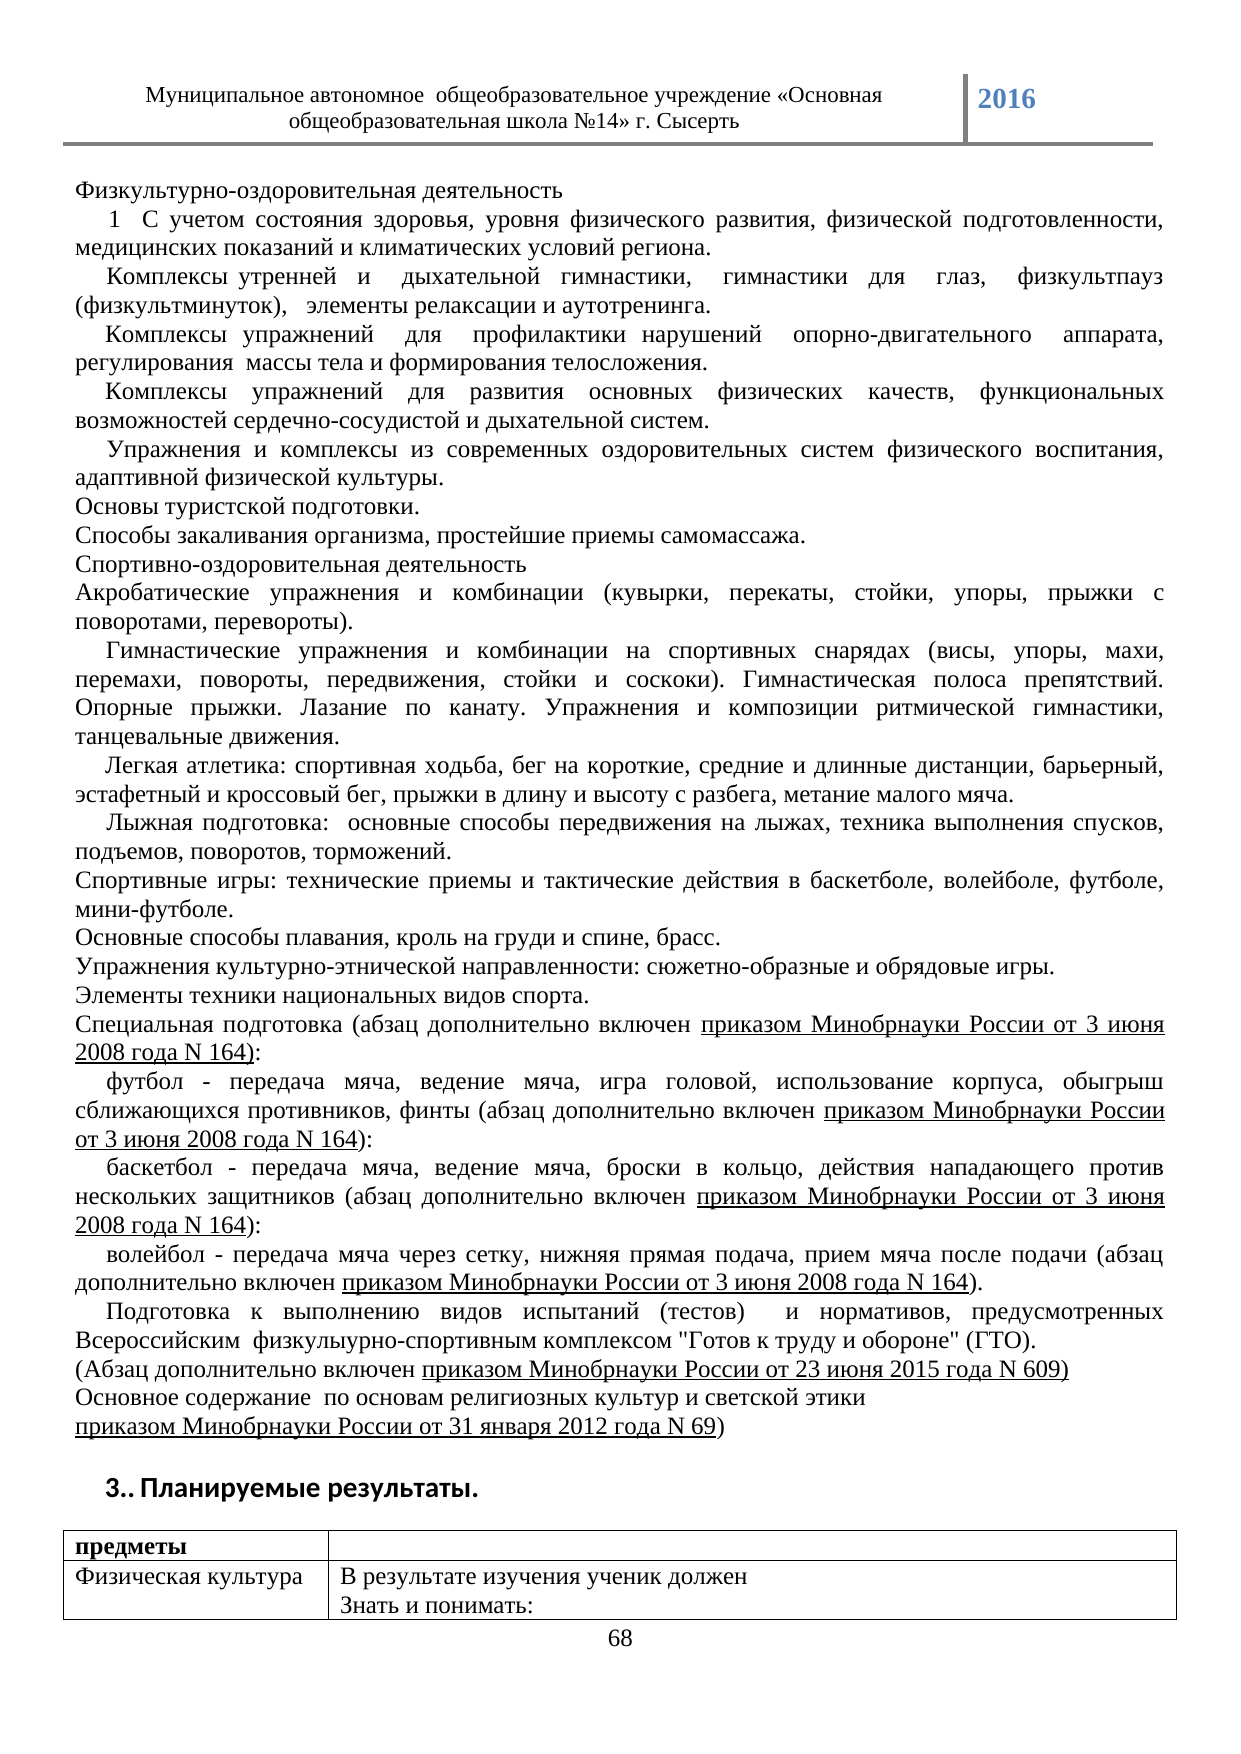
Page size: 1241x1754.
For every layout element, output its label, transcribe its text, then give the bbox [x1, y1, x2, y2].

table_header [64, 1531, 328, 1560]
text Лыжная подготовка: основные способы передвижения на лыжах, техника выполнения спусков, подъемов, поворотов, торможений. [75, 807, 1165, 865]
text Акробатические упражнения и комбинации (кувырки, перекаты, стойки, упоры, прыжки с поворотами, перевороты). [75, 577, 1165, 635]
text волейбол - передача мяча через сетку, нижняя прямая подача, прием мяча после подачи (абзац дополнительно включен приказом Минобрнауки России от 3 июня 2008 года N 164). [75, 1239, 1165, 1296]
text Основы туристской подготовки. [75, 491, 1165, 520]
text (Абзац дополнительно включен приказом Минобрнауки России от 23 июня 2015 года N 609) [75, 1354, 1165, 1382]
text Способы закаливания организма, простейшие приемы самомассажа. [75, 520, 1165, 549]
list Планируемые результаты. [104, 1469, 1165, 1504]
text Элементы техники национальных видов спорта. [75, 980, 1165, 1009]
text Упражнения культурно-этнической направленности: сюжетно-образные и обрядовые игры. [75, 951, 1165, 980]
text Основное содержание по основам религиозных культур и светской этики [75, 1382, 1165, 1411]
text приказом Минобрнауки России от 31 января 2012 года N 69) [75, 1411, 1165, 1440]
text Комплексы упражнений для профилактики нарушений опорно-двигательного аппарата, регулирования массы тела и формирования телосложения. [75, 319, 1165, 376]
text футбол - передача мяча, ведение мяча, игра головой, использование корпуса, обыгрыш сближающихся противников, финты (абзац дополнительно включен приказом Минобрнауки России от 3 июня 2008 года N 164): [75, 1066, 1165, 1152]
text Комплексы утренней и дыхательной гимнастики, гимнастики для глаз, физкультпауз (физкультминуток), элементы релаксации и аутотренинга. [75, 261, 1165, 319]
text баскетбол - передача мяча, ведение мяча, броски в кольцо, действия нападающего против нескольких защитников (абзац дополнительно включен приказом Минобрнауки России от 3 июня 2008 года N 164): [75, 1152, 1165, 1239]
text Гимнастические упражнения и комбинации на спортивных снарядах (висы, упоры, махи, перемахи, повороты, передвижения, стойки и соскоки). Гимнастическая полоса препятствий. Опорные прыжки. Лазание по канату. Упражнения и композиции ритмической гимнастики, танцевальные движения. [75, 635, 1165, 750]
text 1 С учетом состояния здоровья, уровня физического развития, физической подготовленности, медицинских показаний и климатических условий региона. [75, 204, 1165, 261]
text Упражнения и комплексы из современных оздоровительных систем физического воспитания, адаптивной физической культуры. [75, 434, 1165, 491]
text Подготовка к выполнению видов испытаний (тестов) и нормативов, предусмотренных Всероссийским физкулыурно-спортивным комплексом "Готов к труду и обороне" (ГТО). [75, 1296, 1165, 1354]
text Легкая атлетика: спортивная ходьба, бег на короткие, средние и длинные дистанции, барьерный, эстафетный и кроссовый бег, прыжки в длину и высоту с разбега, метание малого мяча. [75, 750, 1165, 807]
text Специальная подготовка (абзац дополнительно включен приказом Минобрнауки России от 3 июня 2008 года N 164): [75, 1009, 1165, 1066]
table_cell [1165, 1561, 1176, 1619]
text Комплексы упражнений для развития основных физических качеств, функциональных возможностей сердечно-сосудистой и дыхательной систем. [75, 376, 1165, 434]
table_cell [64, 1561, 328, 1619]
text Основные способы плавания, кроль на груди и спине, брасс. [75, 922, 1165, 951]
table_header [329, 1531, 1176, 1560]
text Спортивные игры: технические приемы и тактические действия в баскетболе, волейболе, футболе, мини-футболе. [75, 865, 1165, 922]
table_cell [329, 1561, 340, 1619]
text Спортивно-оздоровительная деятельность [75, 549, 1165, 577]
text Физкультурно-оздоровительная деятельность [75, 175, 1165, 204]
